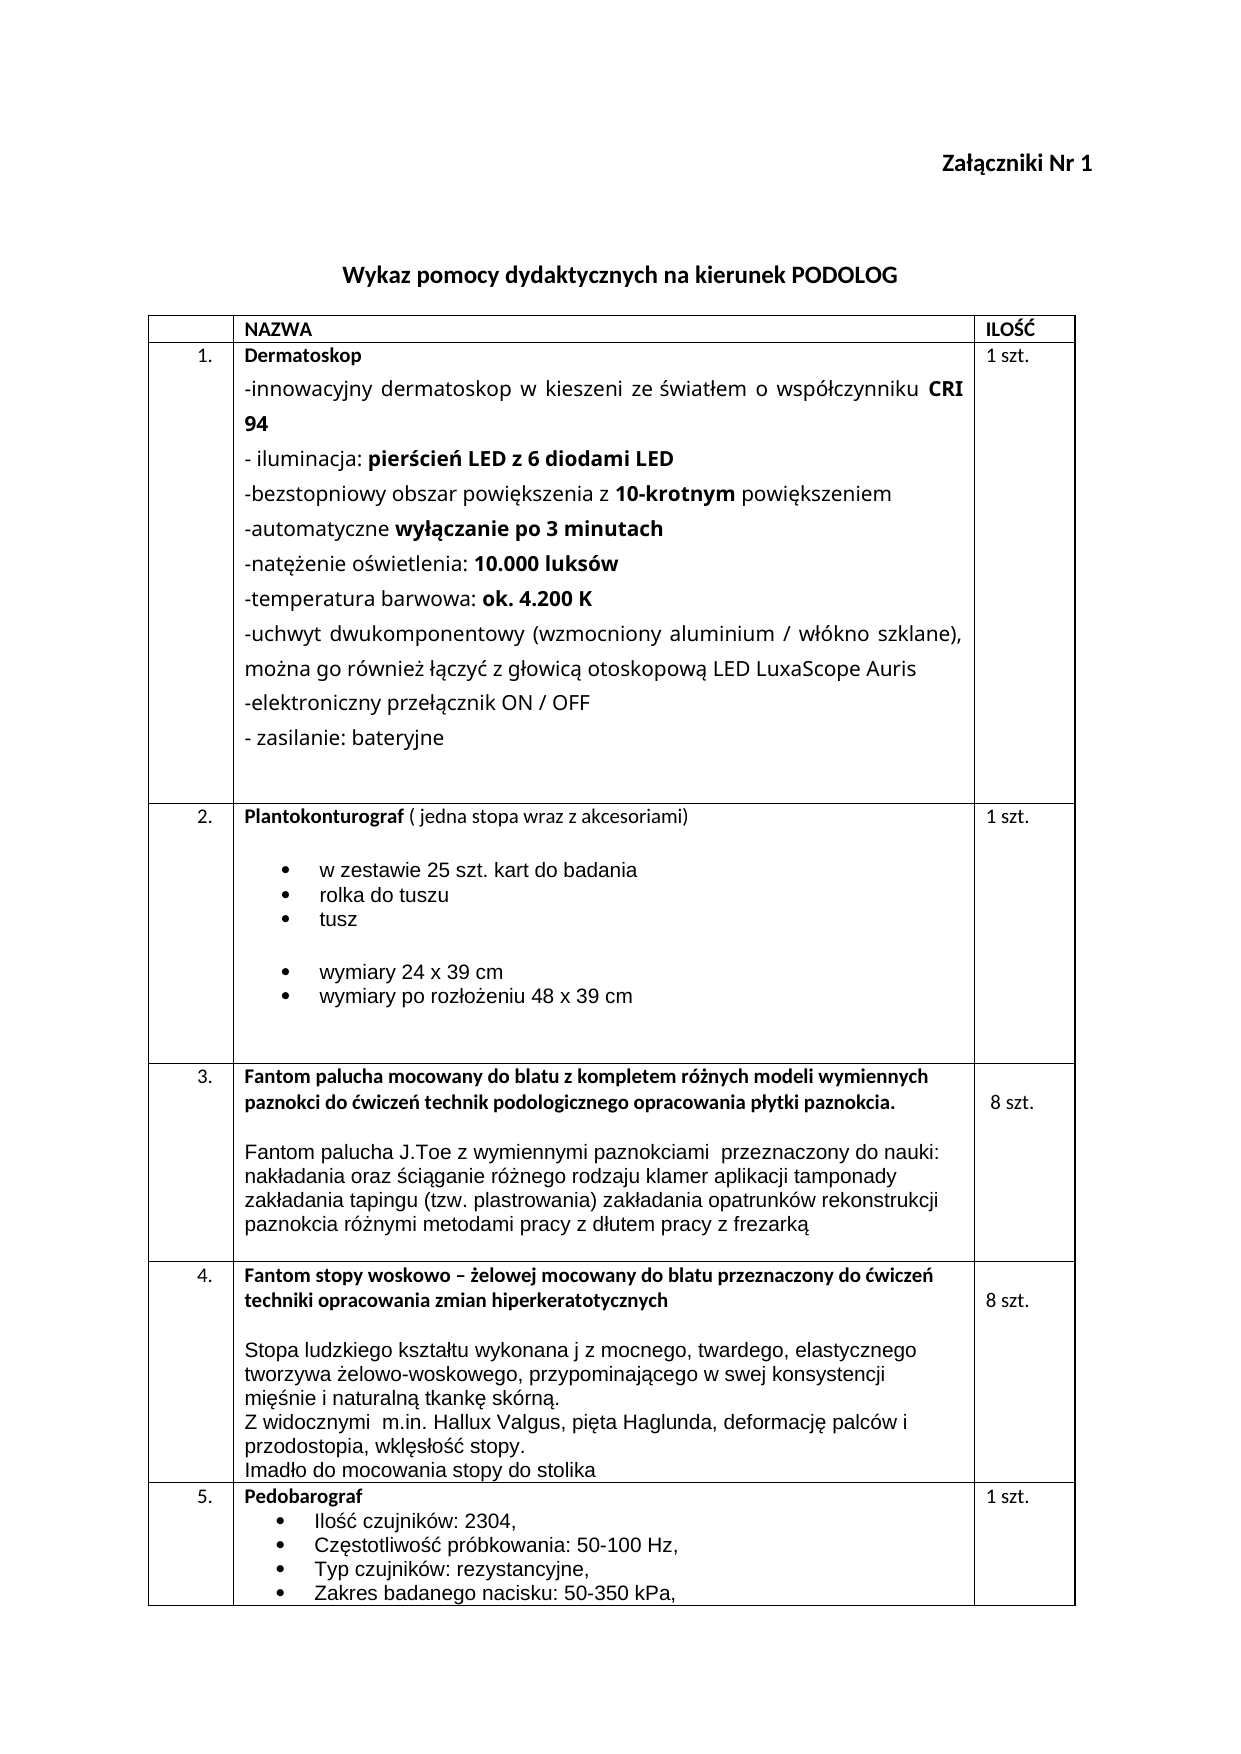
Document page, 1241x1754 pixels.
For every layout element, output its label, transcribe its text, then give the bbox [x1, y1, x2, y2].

table_header [149, 316, 233, 342]
table_cell 1 szt. [975, 804, 1074, 1062]
table_cell Fantom palucha mocowany do blatu z kompletem różnych modeli wymiennych paznokci do ćwiczeń technik podologicznego opracowania płytki paznokcia. Fantom palucha J.Toe z wymiennymi paznokciami przeznaczony do nauki: nakładania oraz ściąganie różnego rodzaju klamer aplikacji tamponady zakładania tapingu (tzw. plastrowania) zakładania opatrunków rekonstrukcji paznokcia różnymi metodami pracy z dłutem pracy z frezarką [234, 1064, 974, 1261]
table_cell [149, 1064, 233, 1261]
table_cell [149, 1483, 233, 1605]
table_cell 8 szt. [975, 1064, 1074, 1261]
table_cell Dermatoskop -innowacyjny dermatoskop w kieszeni ze światłem o współczynniku CRI 94 - iluminacja: pierścień LED z 6 diodami LED -bezstopniowy obszar powiększenia z 10-krotnym powiększeniem -automatyczne wyłączanie po 3 minutach -natężenie oświetlenia: 10.000 luksów -temperatura barwowa: ok. 4.200 K -uchwyt dwukomponentowy (wzmocniony aluminium / włókno szklane), można go również łączyć z głowicą otoskopową LED LuxaScope Auris -elektroniczny przełącznik ON / OFF - zasilanie: bateryjne [234, 343, 974, 803]
table_cell 8 szt. [975, 1262, 1074, 1482]
table_cell Fantom stopy woskowo – żelowej mocowany do blatu przeznaczony do ćwiczeń techniki opracowania zmian hiperkeratotycznych Stopa ludzkiego kształtu wykonana j z mocnego, twardego, elastycznego tworzywa żelowo-woskowego, przypominającego w swej konsystencji mięśnie i naturalną tkankę skórną. Z widocznymi m.in. Hallux Valgus, pięta Haglunda, deformację palców i przodostopia, wklęsłość stopy. Imadło do mocowania stopy do stolika [234, 1262, 974, 1482]
table_cell 1 szt. [975, 343, 1074, 803]
table_cell [149, 343, 233, 803]
text Załączniki Nr 1 [148, 148, 1093, 178]
table_cell Plantokonturograf ( jedna stopa wraz z akcesoriami) w zestawie 25 szt. kart do badania rolka do tuszu tusz wymiary 24 x 39 cm wymiary po rozłożeniu 48 x 39 cm [234, 804, 974, 1062]
table_cell 1 szt. [975, 1483, 1074, 1605]
text Wykaz pomocy dydaktycznych na kierunek PODOLOG [148, 259, 1093, 290]
table_header ILOŚĆ [975, 316, 1074, 342]
table_cell [149, 804, 233, 1062]
table_cell [149, 1262, 233, 1482]
table_header NAZWA [234, 316, 974, 342]
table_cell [234, 1483, 974, 1605]
